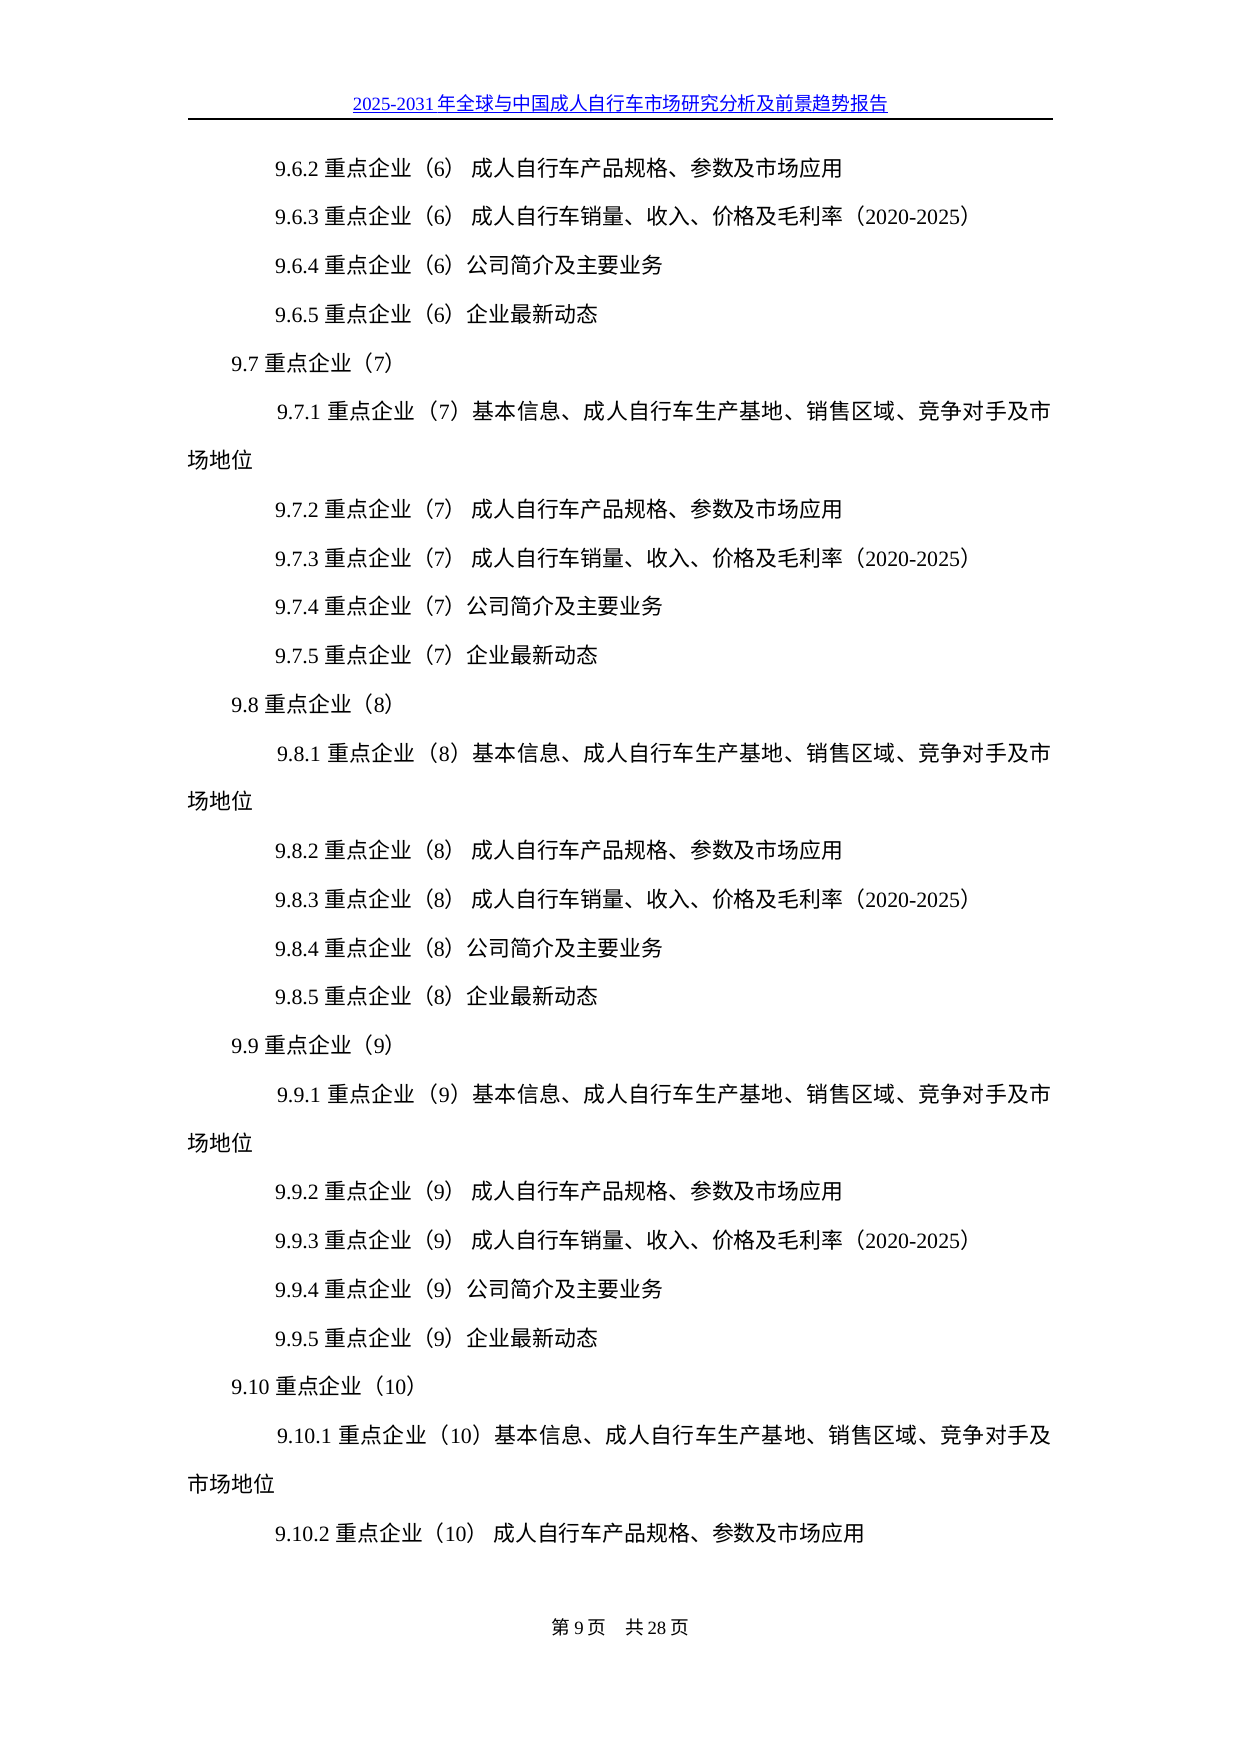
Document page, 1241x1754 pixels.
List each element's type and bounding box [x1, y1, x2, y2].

text [187, 150, 1053, 1548]
